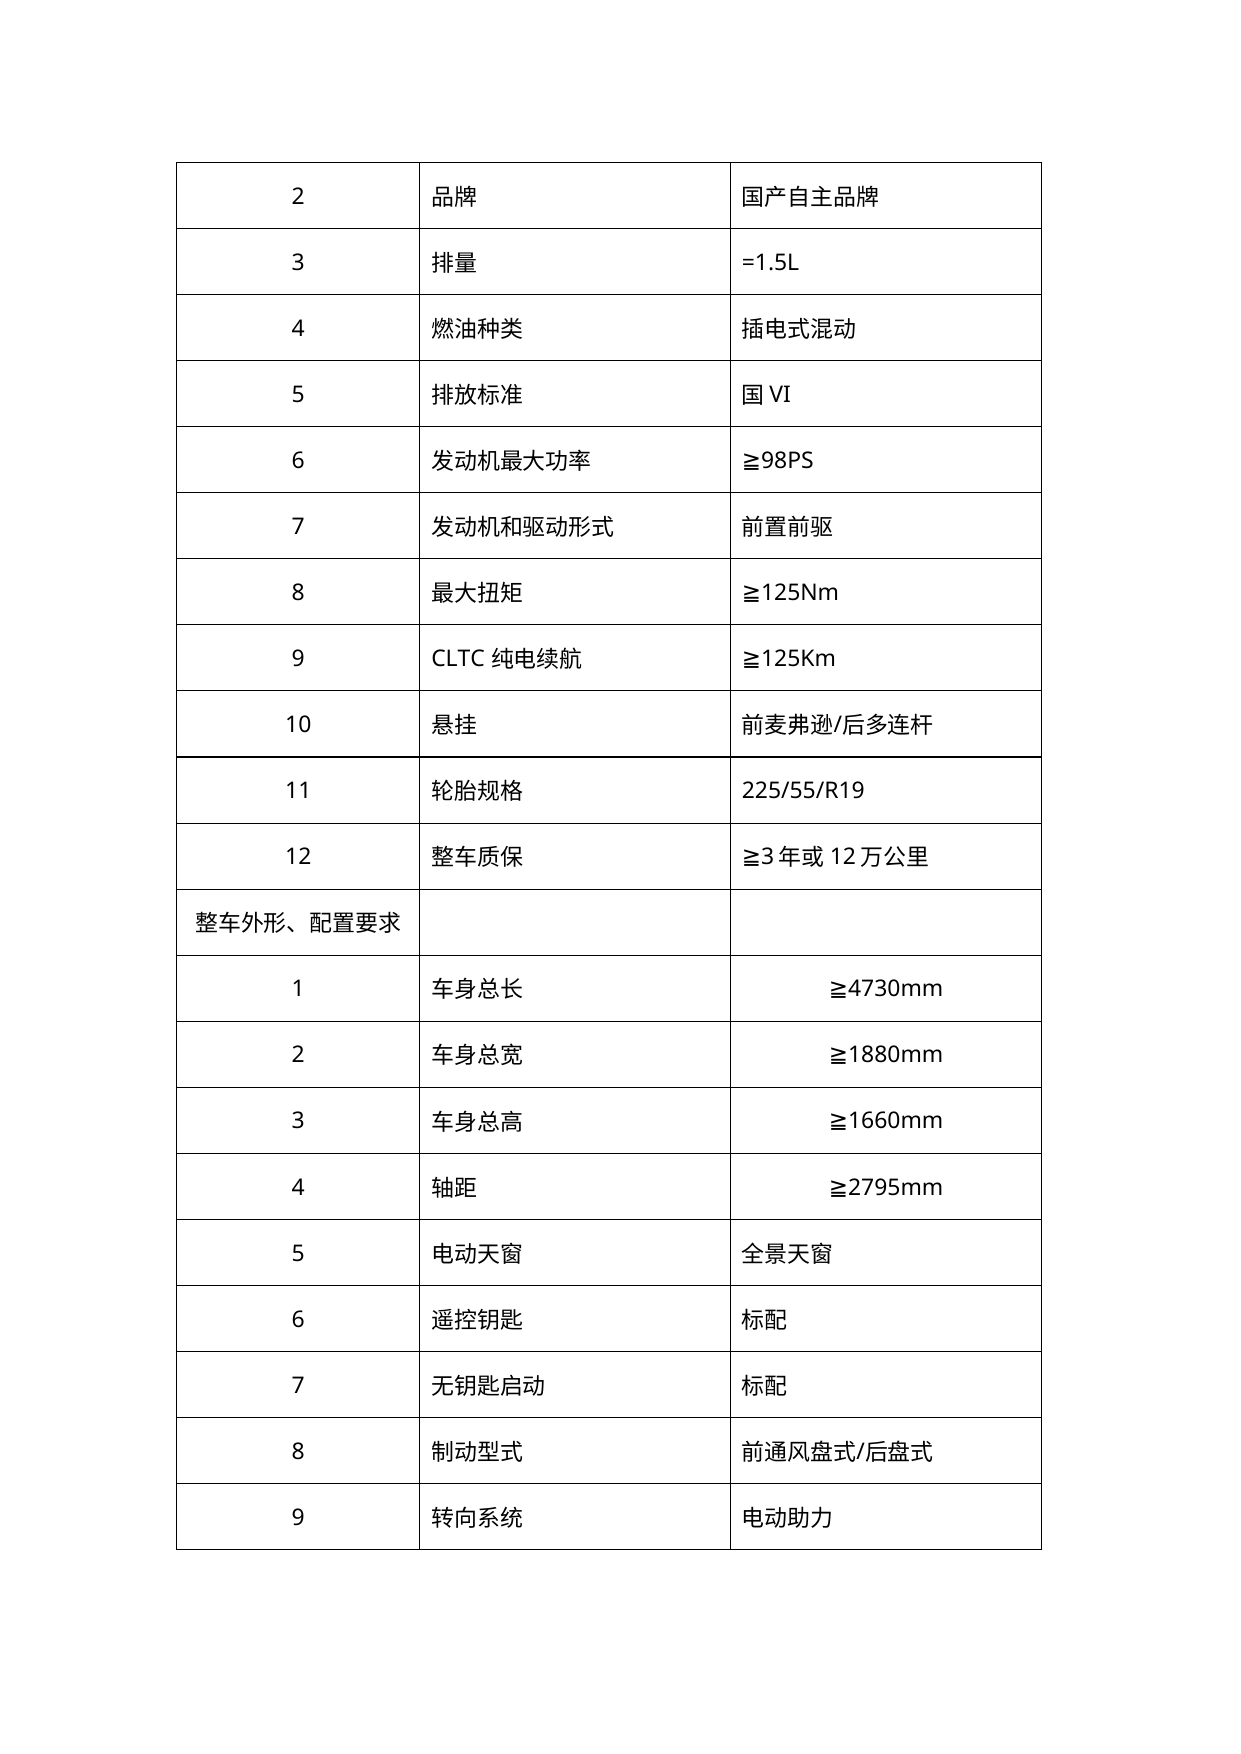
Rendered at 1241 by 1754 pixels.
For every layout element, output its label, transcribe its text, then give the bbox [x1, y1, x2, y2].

table_cell 品牌 [420, 163, 730, 228]
table_cell ≧3年或 12万公里 [731, 824, 1041, 888]
table_cell [731, 890, 1041, 954]
table_cell 2 [177, 163, 419, 228]
table_cell 4 [177, 295, 419, 360]
table_cell 标配 [731, 1352, 1041, 1417]
table_cell 5 [177, 1220, 419, 1285]
table_cell 9 [177, 625, 419, 690]
table_cell ≧2795mm [731, 1154, 1041, 1219]
table_cell 前通风盘式/后盘式 [731, 1418, 1041, 1483]
table_cell 7 [177, 1352, 419, 1417]
table_cell 国VI [731, 361, 1041, 426]
table_cell 最大扭矩 [420, 559, 730, 624]
table_cell 整车外形、配置要求 [177, 890, 419, 954]
table_cell 标配 [731, 1286, 1041, 1351]
table_cell ≧98PS [731, 427, 1041, 492]
table_cell 12 [177, 824, 419, 888]
table_cell 燃油种类 [420, 295, 730, 360]
table_cell 排量 [420, 229, 730, 294]
table_cell ≧125Km [731, 625, 1041, 690]
table_cell 前麦弗逊/后多连杆 [731, 691, 1041, 756]
table_cell 电动助力 [731, 1484, 1041, 1549]
table_cell 转向系统 [420, 1484, 730, 1549]
table_cell ≧1880mm [731, 1022, 1041, 1087]
table_cell 悬挂 [420, 691, 730, 756]
table_cell 车身总长 [420, 956, 730, 1021]
table_cell 遥控钥匙 [420, 1286, 730, 1351]
table_cell 国产自主品牌 [731, 163, 1041, 228]
table_cell 8 [177, 559, 419, 624]
table_cell 无钥匙启动 [420, 1352, 730, 1417]
table_cell 6 [177, 1286, 419, 1351]
table_cell CLTC 纯电续航 [420, 625, 730, 690]
table_cell =1.5L [731, 229, 1041, 294]
table_cell 发动机和驱动形式 [420, 493, 730, 558]
table_cell 3 [177, 1088, 419, 1153]
table_cell ≧4730mm [731, 956, 1041, 1021]
table_cell 排放标准 [420, 361, 730, 426]
table_cell 6 [177, 427, 419, 492]
table_cell 8 [177, 1418, 419, 1483]
table_cell ≧1660mm [731, 1088, 1041, 1153]
table_cell 车身总宽 [420, 1022, 730, 1087]
table_cell 前置前驱 [731, 493, 1041, 558]
table_cell 电动天窗 [420, 1220, 730, 1285]
table_cell 1 [177, 956, 419, 1021]
table_cell 11 [177, 758, 419, 822]
table_cell 制动型式 [420, 1418, 730, 1483]
table_cell 轮胎规格 [420, 758, 730, 822]
table_cell 7 [177, 493, 419, 558]
table_cell 4 [177, 1154, 419, 1219]
table_cell ≧125Nm [731, 559, 1041, 624]
table_cell 全景天窗 [731, 1220, 1041, 1285]
table_cell 发动机最大功率 [420, 427, 730, 492]
table_cell [420, 890, 730, 954]
table_cell 5 [177, 361, 419, 426]
table_cell 10 [177, 691, 419, 756]
table_cell 车身总高 [420, 1088, 730, 1153]
table_cell 9 [177, 1484, 419, 1549]
table_cell 轴距 [420, 1154, 730, 1219]
table_cell 225/55/R19 [731, 758, 1041, 822]
table_cell 插电式混动 [731, 295, 1041, 360]
table_cell 2 [177, 1022, 419, 1087]
table_cell 3 [177, 229, 419, 294]
table_cell 整车质保 [420, 824, 730, 888]
